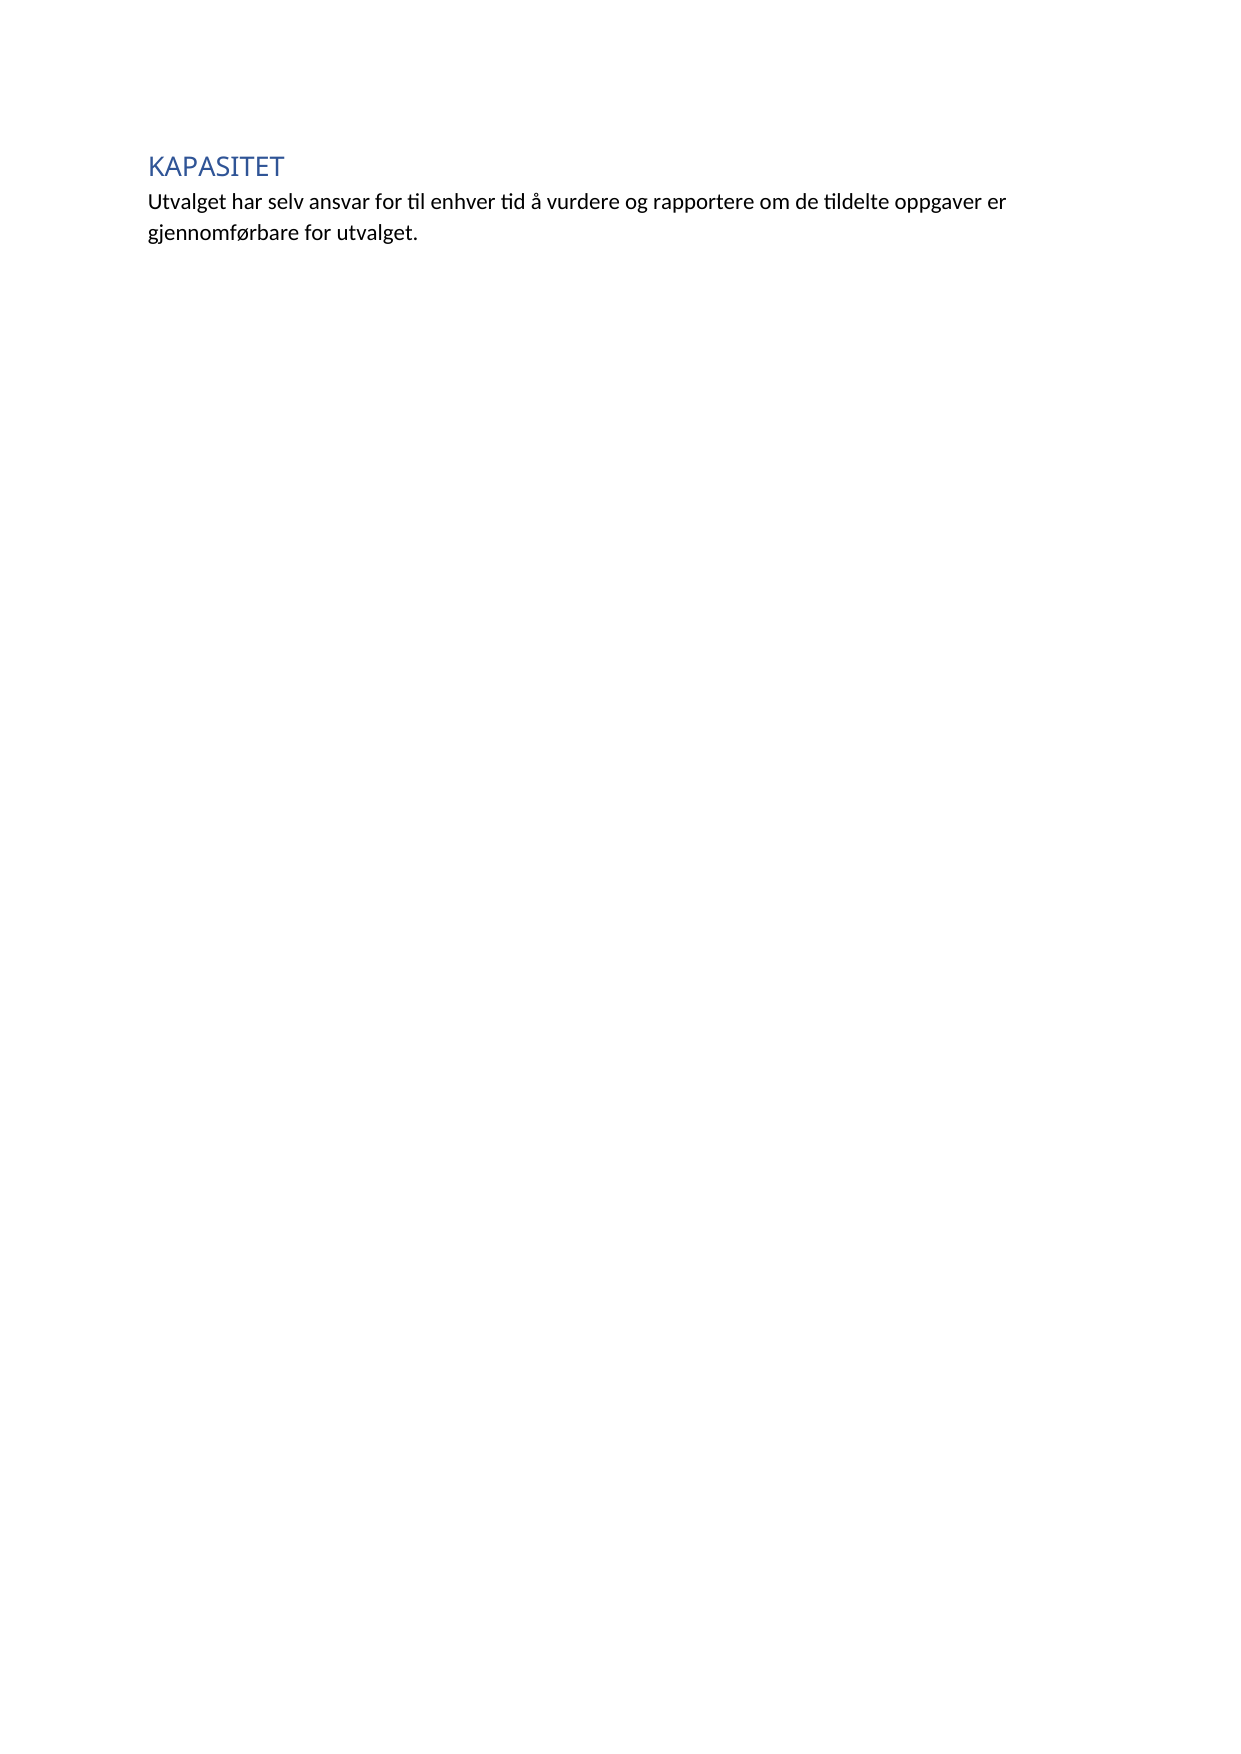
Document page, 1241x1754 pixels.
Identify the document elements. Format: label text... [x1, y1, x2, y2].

subtitle KAPASITET [148, 148, 1093, 184]
text Utvalget har selv ansvar for til enhver tid å vurdere og rapportere om de tildelte oppgaver er gjennomførbare for utvalget. [148, 187, 1093, 246]
